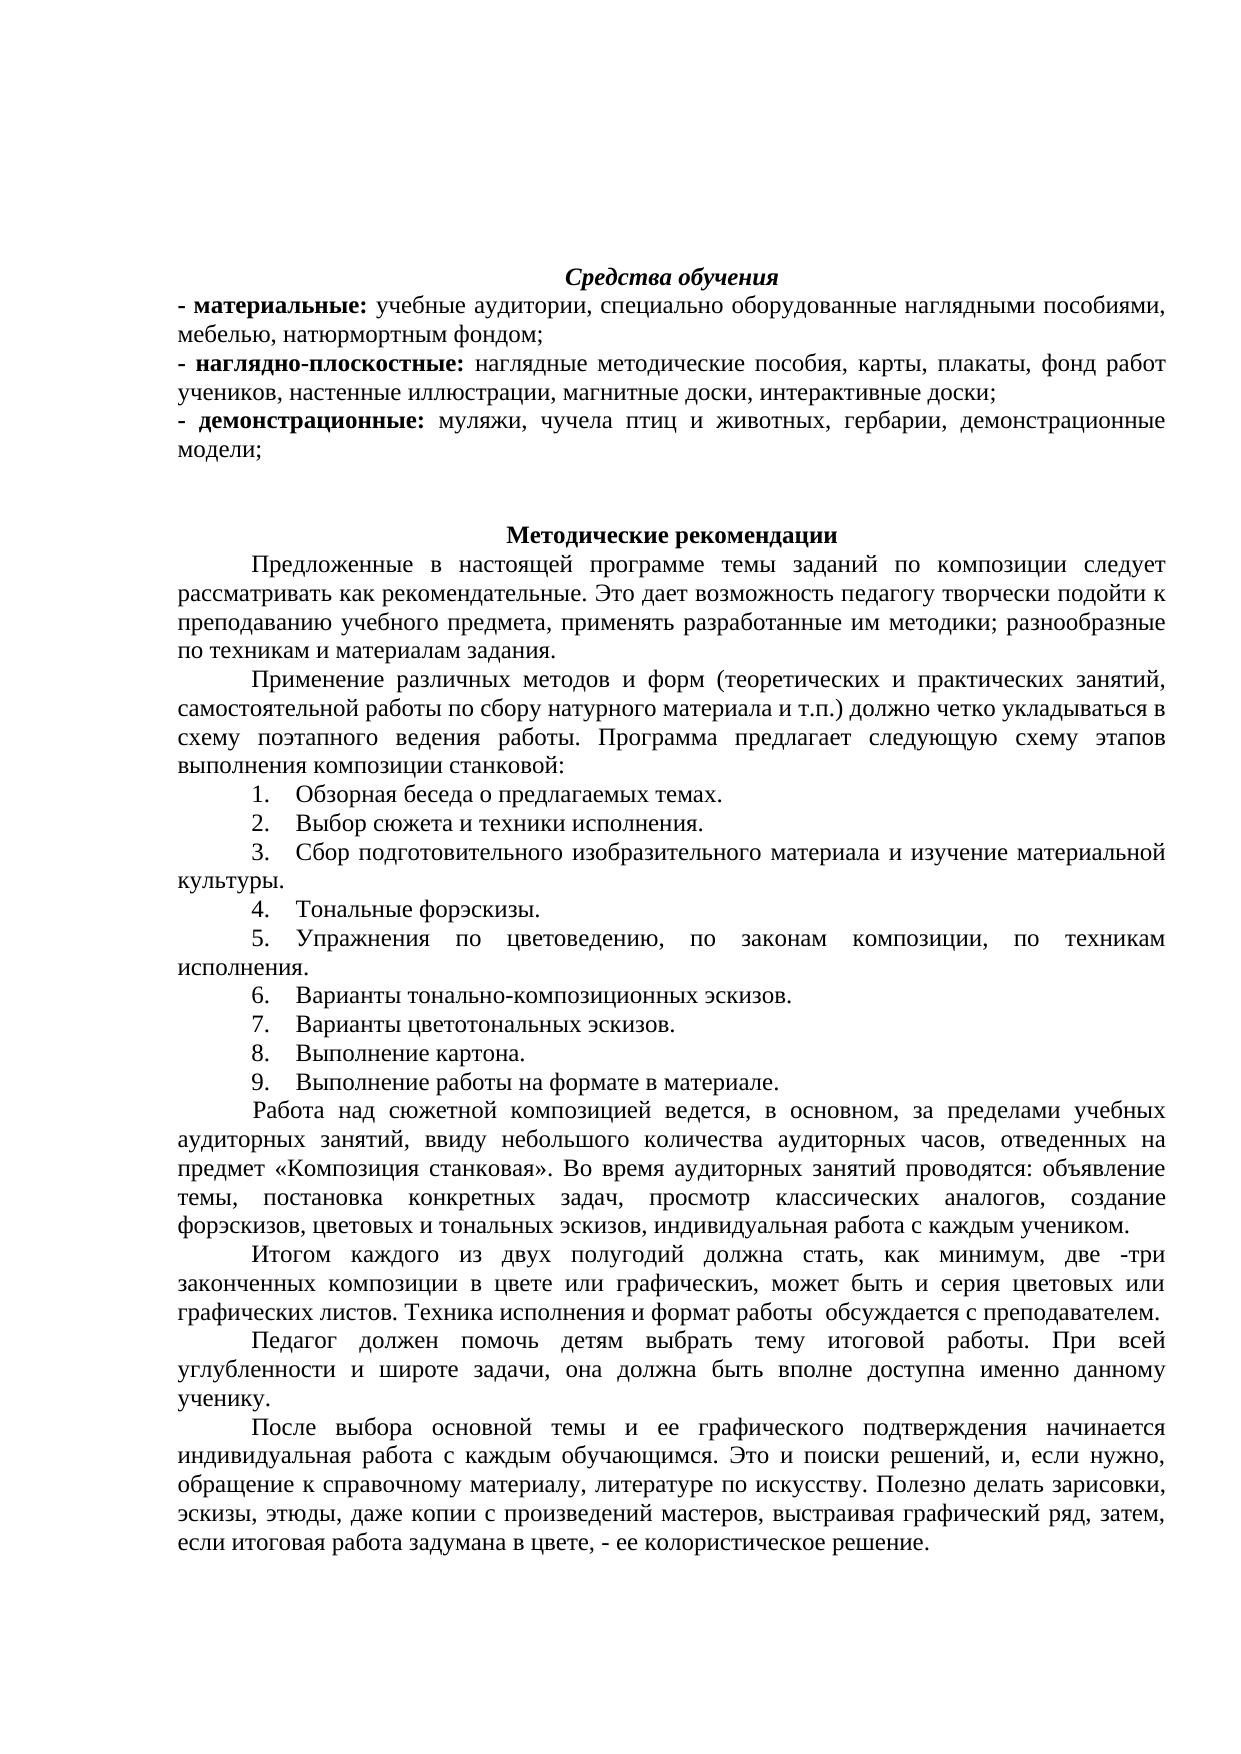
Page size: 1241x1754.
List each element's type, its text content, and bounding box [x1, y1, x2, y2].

text - материальные: учебные аудитории, специально оборудованные наглядными пособиями, мебелью, натюрмортным фондом; [177, 291, 1167, 348]
text Работа над сюжетной композицией ведется, в основном, за пределами учебных аудиторных занятий, ввиду небольшого количества аудиторных часов, отведенных на предмет «Композиция станковая». Во время аудиторных занятий проводятся: объявление темы, постановка конкретных задач, просмотр классических аналогов, создание форэскизов, цветовых и тональных эскизов, индивидуальная работа с каждым учеником. [177, 1096, 1167, 1239]
text Применение различных методов и форм (теоретических и практических занятий, самостоятельной работы по сбору натурного материала и т.п.) должно четко укладываться в схему поэтапного ведения работы. Программа предлагает следующую схему этапов выполнения композиции станковой: [177, 664, 1167, 779]
list Варианты цветотональных эскизов. [177, 1009, 1167, 1038]
list Сбор подготовительного изобразительного материала и изучение материальной культуры. [177, 837, 1167, 894]
text Предложенные в настоящей программе темы заданий по композиции следует рассматривать как рекомендательные. Это дает возможность педагогу творчески подойти к преподаванию учебного предмета, применять разработанные им методики; разнообразные по техникам и материалам задания. [177, 549, 1167, 664]
list Выбор сюжета и техники исполнения. [177, 808, 1167, 837]
list Выполнение картона. [177, 1038, 1167, 1067]
text - демонстрационные: муляжи, чучела птиц и животных, гербарии, демонстрационные модели; [177, 406, 1167, 463]
text - наглядно-плоскостные: наглядные методические пособия, карты, плакаты, фонд работ учеников, настенные иллюстрации, магнитные доски, интерактивные доски; [177, 348, 1167, 406]
list Варианты тонально-композиционных эскизов. [177, 981, 1167, 1009]
list Обзорная беседа о предлагаемых темах. [177, 779, 1167, 808]
text Методические рекомендации [177, 521, 1167, 549]
list Упражнения по цветоведению, по законам композиции, по техникам исполнения. [177, 923, 1167, 981]
list Тональные форэскизы. [177, 894, 1167, 923]
text Педагог должен помочь детям выбрать тему итоговой работы. При всей углубленности и широте задачи, она должна быть вполне доступна именно данному ученику. [177, 1326, 1167, 1412]
text Итогом каждого из двух полугодий должна стать, как минимум, две -три законченных композиции в цвете или графическиъ, может быть и серия цветовых или графических листов. Техника исполнения и формат работы обсуждается с преподавателем. [177, 1239, 1167, 1326]
list Выполнение работы на формате в материале. [177, 1067, 1167, 1096]
text Средства обучения [177, 262, 1167, 291]
text После выбора основной темы и ее графического подтверждения начинается индивидуальная работа с каждым обучающимся. Это и поиски решений, и, если нужно, обращение к справочному материалу, литературе по искусству. Полезно делать зарисовки, эскизы, этюды, даже копии с произведений мастеров, выстраивая графический ряд, затем, если итоговая работа задумана в цвете, - ее колористическое решение. [177, 1412, 1167, 1556]
